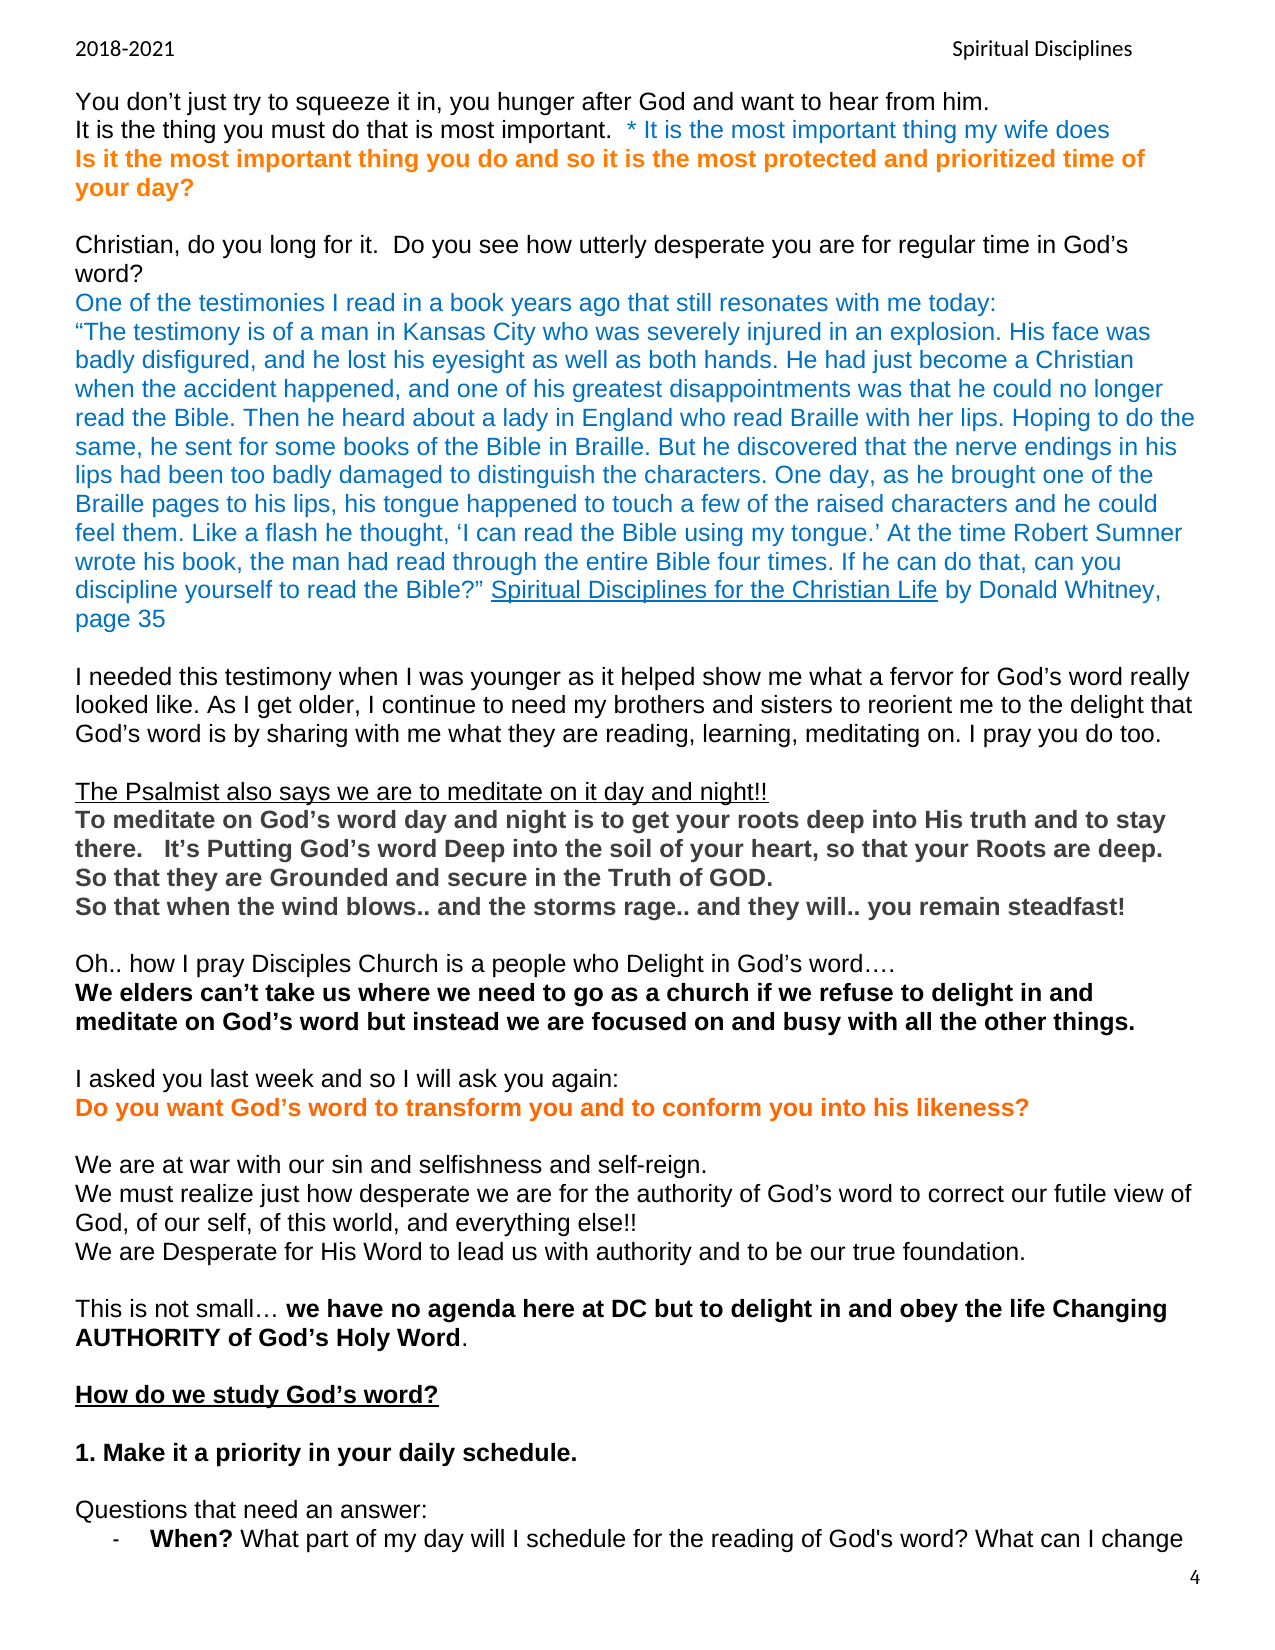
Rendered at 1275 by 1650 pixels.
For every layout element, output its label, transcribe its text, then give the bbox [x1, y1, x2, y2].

text Questions that need an answer: [75, 1496, 1200, 1524]
text So that when the wind blows.. and the storms rage.. and they will.. you remain steadfast! [75, 892, 1200, 921]
text How do we study God’s word? [75, 1381, 1200, 1409]
text I needed this testimony when I was younger as it helped show me what a fervor for God’s word really looked like. As I get older, I continue to need my brothers and sisters to reorient me to the delight that God’s word is by sharing with me what they are reading, learning, meditating on. I pray you do too. [75, 662, 1200, 748]
text Do you want God’s word to transform you and to conform you into his likeness? [75, 1093, 1200, 1122]
text You don’t just try to squeeze it in, you hunger after God and want to hear from him. [75, 87, 1200, 116]
text We must realize just how desperate we are for the authority of God’s word to correct our futile view of God, of our self, of this world, and everything else!! [75, 1179, 1200, 1237]
text This is not small… we have no agenda here at DC but to delight in and obey the life Changing AUTHORITY of God’s Holy Word. [75, 1294, 1200, 1352]
text I asked you last week and so I will ask you again: [75, 1064, 1200, 1093]
text We are Desperate for His Word to lead us with authority and to be our true foundation. [75, 1237, 1200, 1266]
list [112, 1524, 1200, 1553]
text Is it the most important thing you do and so it is the most protected and prioritized time of your day? [75, 144, 1200, 202]
text Oh.. how I pray Disciples Church is a people who Delight in God’s word…. [75, 949, 1200, 978]
text We elders can’t take us where we need to go as a church if we refuse to delight in and meditate on God’s word but instead we are focused on and busy with all the other things. [75, 978, 1200, 1036]
text One of the testimonies I read in a book years ago that still resonates with me today: [75, 288, 1200, 317]
text We are at war with our sin and selfishness and self-reign. [75, 1151, 1200, 1179]
text Christian, do you long for it. Do you see how utterly desperate you are for regular time in God’s word? [75, 231, 1200, 288]
text “The testimony is of a man in Kansas City who was severely injured in an explosion. His face was badly disfigured, and he lost his eyesight as well as both hands. He had just become a Christian when the accident happened, and one of his greatest disappointments was that he could no longer read the Bible. Then he heard about a lady in England who read Braille with her lips. Hoping to do the same, he sent for some books of the Bible in Braille. But he discovered that the nerve endings in his lips had been too badly damaged to distinguish the characters. One day, as he brought one of the Braille pages to his lips, his tongue happened to touch a few of the raised characters and he could feel them. Like a flash he thought, ‘I can read the Bible using my tongue.’ At the time Robert Sumner wrote his book, the man had read through the entire Bible four times. If he can do that, can you discipline yourself to read the Bible?” Spiritual Disciplines for the Christian Life by Donald Whitney, page 35 [75, 317, 1200, 633]
text The Psalmist also says we are to meditate on it day and night!! [75, 777, 1200, 806]
text 1. Make it a priority in your daily schedule. [75, 1438, 1200, 1467]
text To meditate on God’s word day and night is to get your roots deep into His truth and to stay there. It’s Putting God’s word Deep into the soil of your heart, so that your Roots are deep. So that they are Grounded and secure in the Truth of GOD. [75, 806, 1200, 892]
text It is the thing you must do that is most important. * It is the most important thing my wife does [75, 116, 1200, 144]
